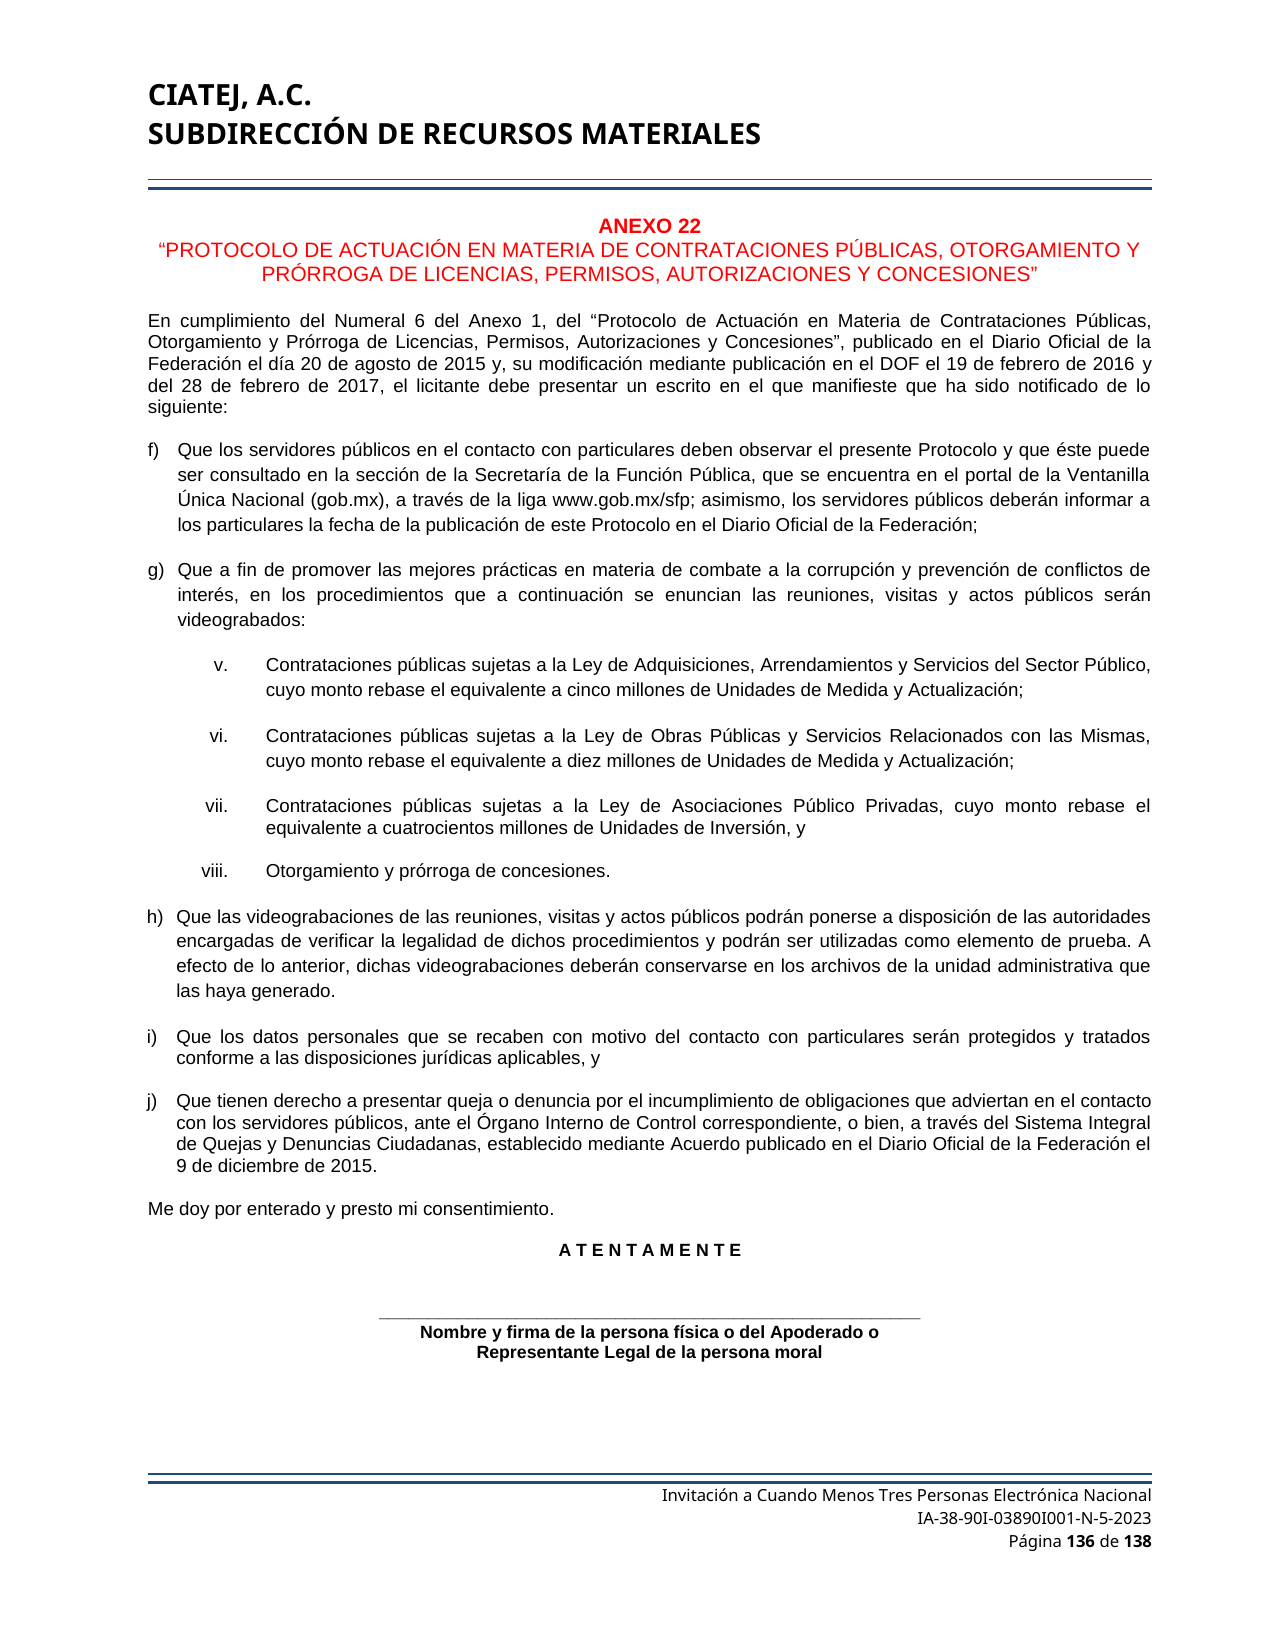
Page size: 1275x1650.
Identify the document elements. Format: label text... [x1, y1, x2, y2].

list Otorgamiento y prórroga de concesiones. [228, 860, 1152, 881]
text “PROTOCOLO DE ACTUACIÓN EN MATERIA DE CONTRATACIONES PÚBLICAS, OTORGAMIENTO Y PRÓRROGA DE LICENCIAS, PERMISOS, AUTORIZACIONES Y CONCESIONES” [148, 238, 1152, 286]
list Que a fin de promover las mejores prácticas en materia de combate a la corrupción y prevención de conflictos de interés, en los procedimientos que a continuación se enuncian las reuniones, visitas y actos públicos serán videograbados: [148, 559, 1152, 630]
text Me doy por enterado y presto mi consentimiento. [148, 1198, 1152, 1219]
list Que tienen derecho a presentar queja o denuncia por el incumplimiento de obligaciones que adviertan en el contacto con los servidores públicos, ante el Órgano Interno de Control correspondiente, o bien, a través del Sistema Integral de Quejas y Denuncias Ciudadanas, establecido mediante Acuerdo publicado en el Diario Oficial de la Federación el 9 de diciembre de 2015. [147, 1090, 1152, 1176]
list Que los servidores públicos en el contacto con particulares deben observar el presente Protocolo y que éste puede ser consultado en la sección de la Secretaría de la Función Pública, que se encuentra en el portal de la Ventanilla Única Nacional (gob.mx), a través de la liga www.gob.mx/sfp; asimismo, los servidores públicos deberán informar a los particulares la fecha de la publicación de este Protocolo en el Diario Oficial de la Federación; [148, 439, 1152, 535]
list Que las videograbaciones de las reuniones, visitas y actos públicos podrán ponerse a disposición de las autoridades encargadas de verificar la legalidad de dichos procedimientos y podrán ser utilizadas como elemento de prueba. A efecto de lo anterior, dichas videograbaciones deberán conservarse en los archivos de la unidad administrativa que las haya generado. [147, 905, 1152, 1001]
text En cumplimiento del Numeral 6 del Anexo 1, del “Protocolo de Actuación en Materia de Contrataciones Públicas, Otorgamiento y Prórroga de Licencias, Permisos, Autorizaciones y Concesiones”, publicado en el Diario Oficial de la Federación el día 20 de agosto de 2015 y, su modificación mediante publicación en el DOF el 19 de febrero de 2016 y del 28 de febrero de 2017, el licitante debe presentar un escrito en el que manifieste que ha sido notificado de lo siguiente: [148, 310, 1152, 417]
text Representante Legal de la persona moral [148, 1342, 1152, 1362]
list Contrataciones públicas sujetas a la Ley de Adquisiciones, Arrendamientos y Servicios del Sector Público, cuyo monto rebase el equivalente a cinco millones de Unidades de Medida y Actualización; [228, 654, 1152, 701]
list Contrataciones públicas sujetas a la Ley de Asociaciones Público Privadas, cuyo monto rebase el equivalente a cuatrocientos millones de Unidades de Inversión, y [228, 795, 1152, 838]
list Contrataciones públicas sujetas a la Ley de Obras Públicas y Servicios Relacionados con las Mismas, cuyo monto rebase el equivalente a diez millones de Unidades de Medida y Actualización; [228, 725, 1152, 771]
text Nombre y firma de la persona física o del Apoderado o [148, 1322, 1152, 1342]
list Que los datos personales que se recaben con motivo del contacto con particulares serán protegidos y tratados conforme a las disposiciones jurídicas aplicables, y [147, 1025, 1152, 1068]
text _______________________________________________________ [148, 1301, 1152, 1322]
text ANEXO 22 [148, 214, 1152, 238]
text A T E N T A M E N T E [148, 1240, 1152, 1260]
